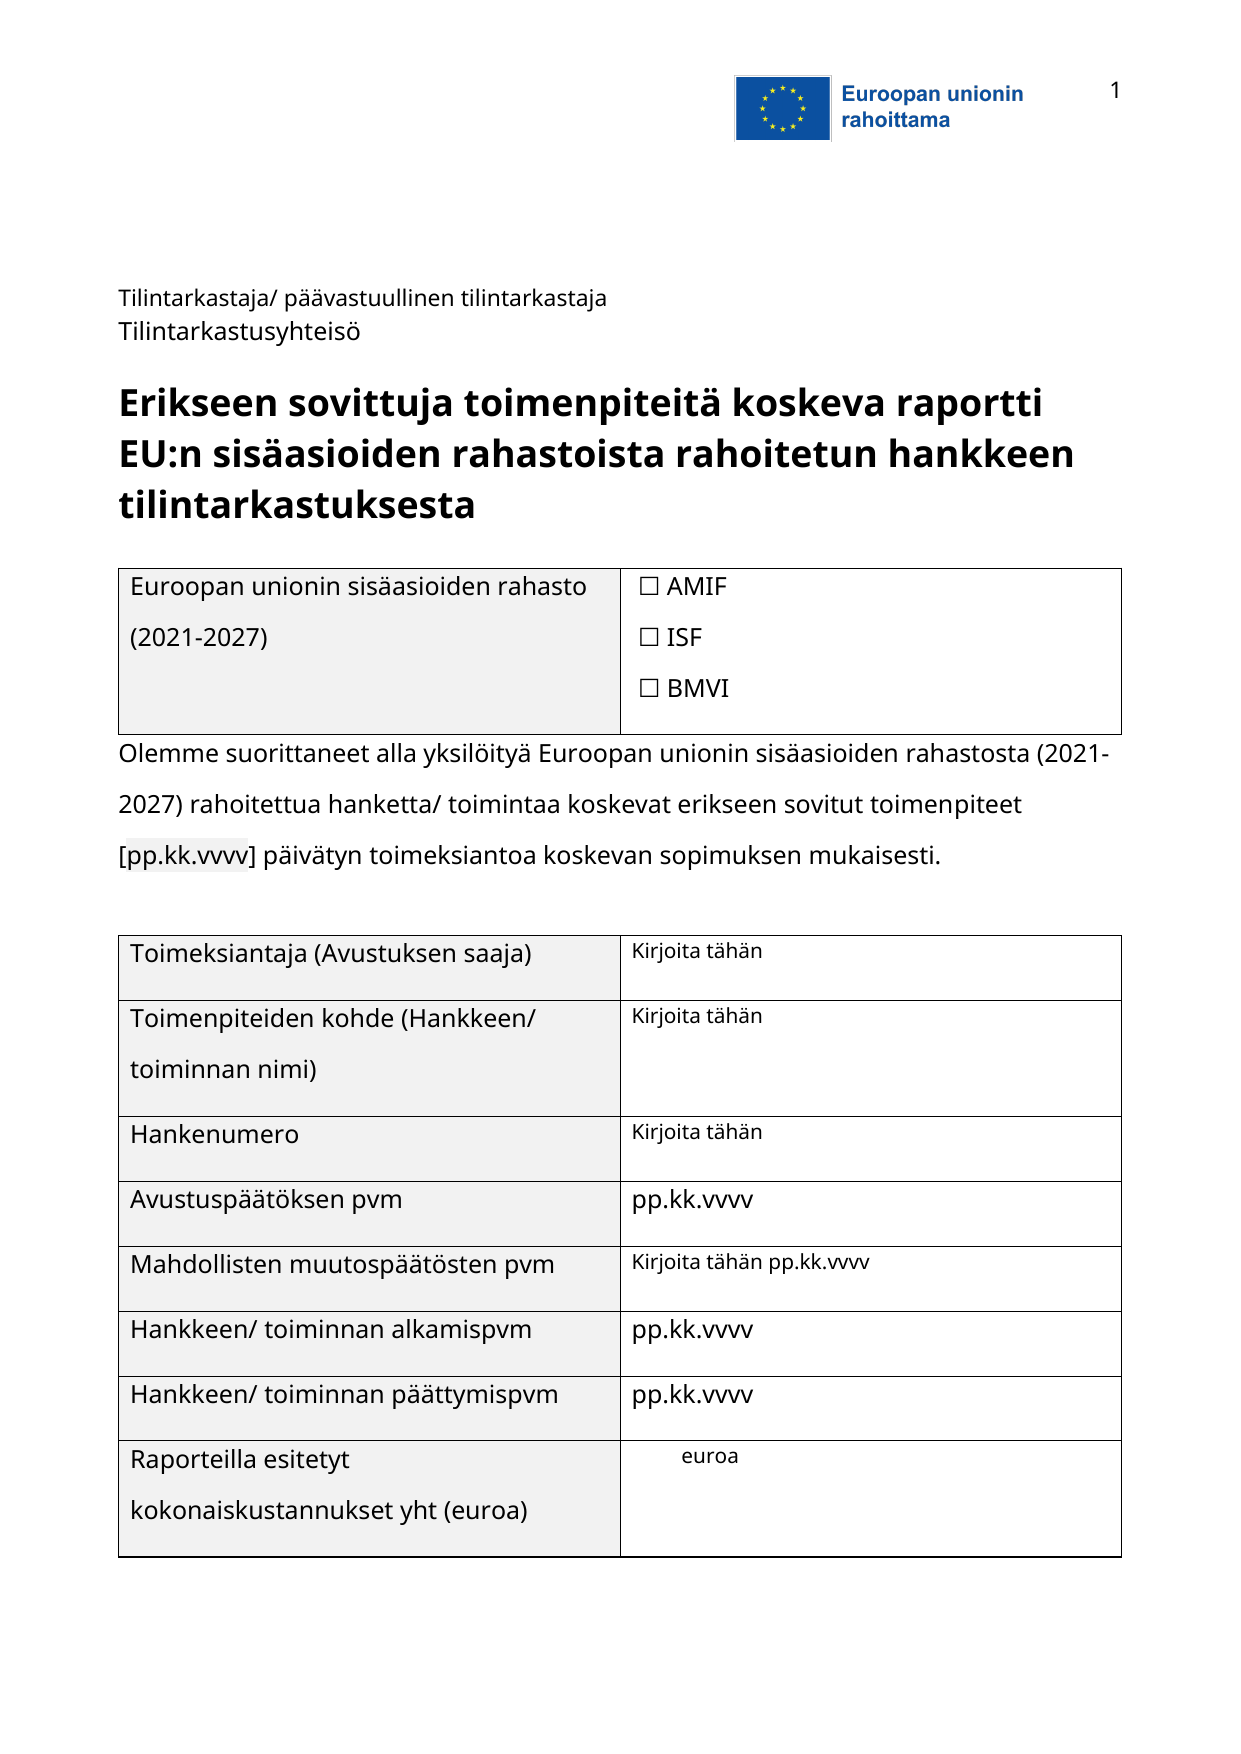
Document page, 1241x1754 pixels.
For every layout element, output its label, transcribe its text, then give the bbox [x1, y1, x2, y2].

table_cell Avustuspäätöksen pvm [119, 1182, 620, 1246]
text Olemme suorittaneet alla yksilöityä Euroopan unionin sisäasioiden rahastosta (2021-2027) rahoitettua hanketta/ toimintaa koskevat erikseen sovitut toimenpiteet [] päivätyn toimeksiantoa koskevan sopimuksen mukaisesti. [118, 735, 1122, 872]
table_header AMIF ISF BMVI [621, 569, 1121, 734]
table_cell Hankenumero [119, 1117, 620, 1181]
table_cell Hankkeen/ toiminnan alkamispvm [119, 1312, 620, 1376]
table_cell Mahdollisten muutospäätösten pvm [119, 1247, 620, 1311]
table_header Euroopan unionin sisäasioiden rahasto (2021-2027) [119, 569, 620, 734]
table_cell [621, 1441, 1121, 1556]
table_cell Toimenpiteiden kohde (Hankkeen/ toiminnan nimi) [119, 1001, 620, 1116]
subtitle Erikseen sovittuja toimenpiteitä koskeva raportti EU:n sisäasioiden rahastoista rahoitetun hankkeen tilintarkastuksesta [118, 377, 1122, 530]
table_cell Hankkeen/ toiminnan päättymispvm [119, 1377, 620, 1440]
table_header Toimeksiantaja (Avustuksen saaja) [119, 936, 620, 1000]
table_cell Raporteilla esitetyt kokonaiskustannukset yht (euroa) [119, 1441, 620, 1556]
